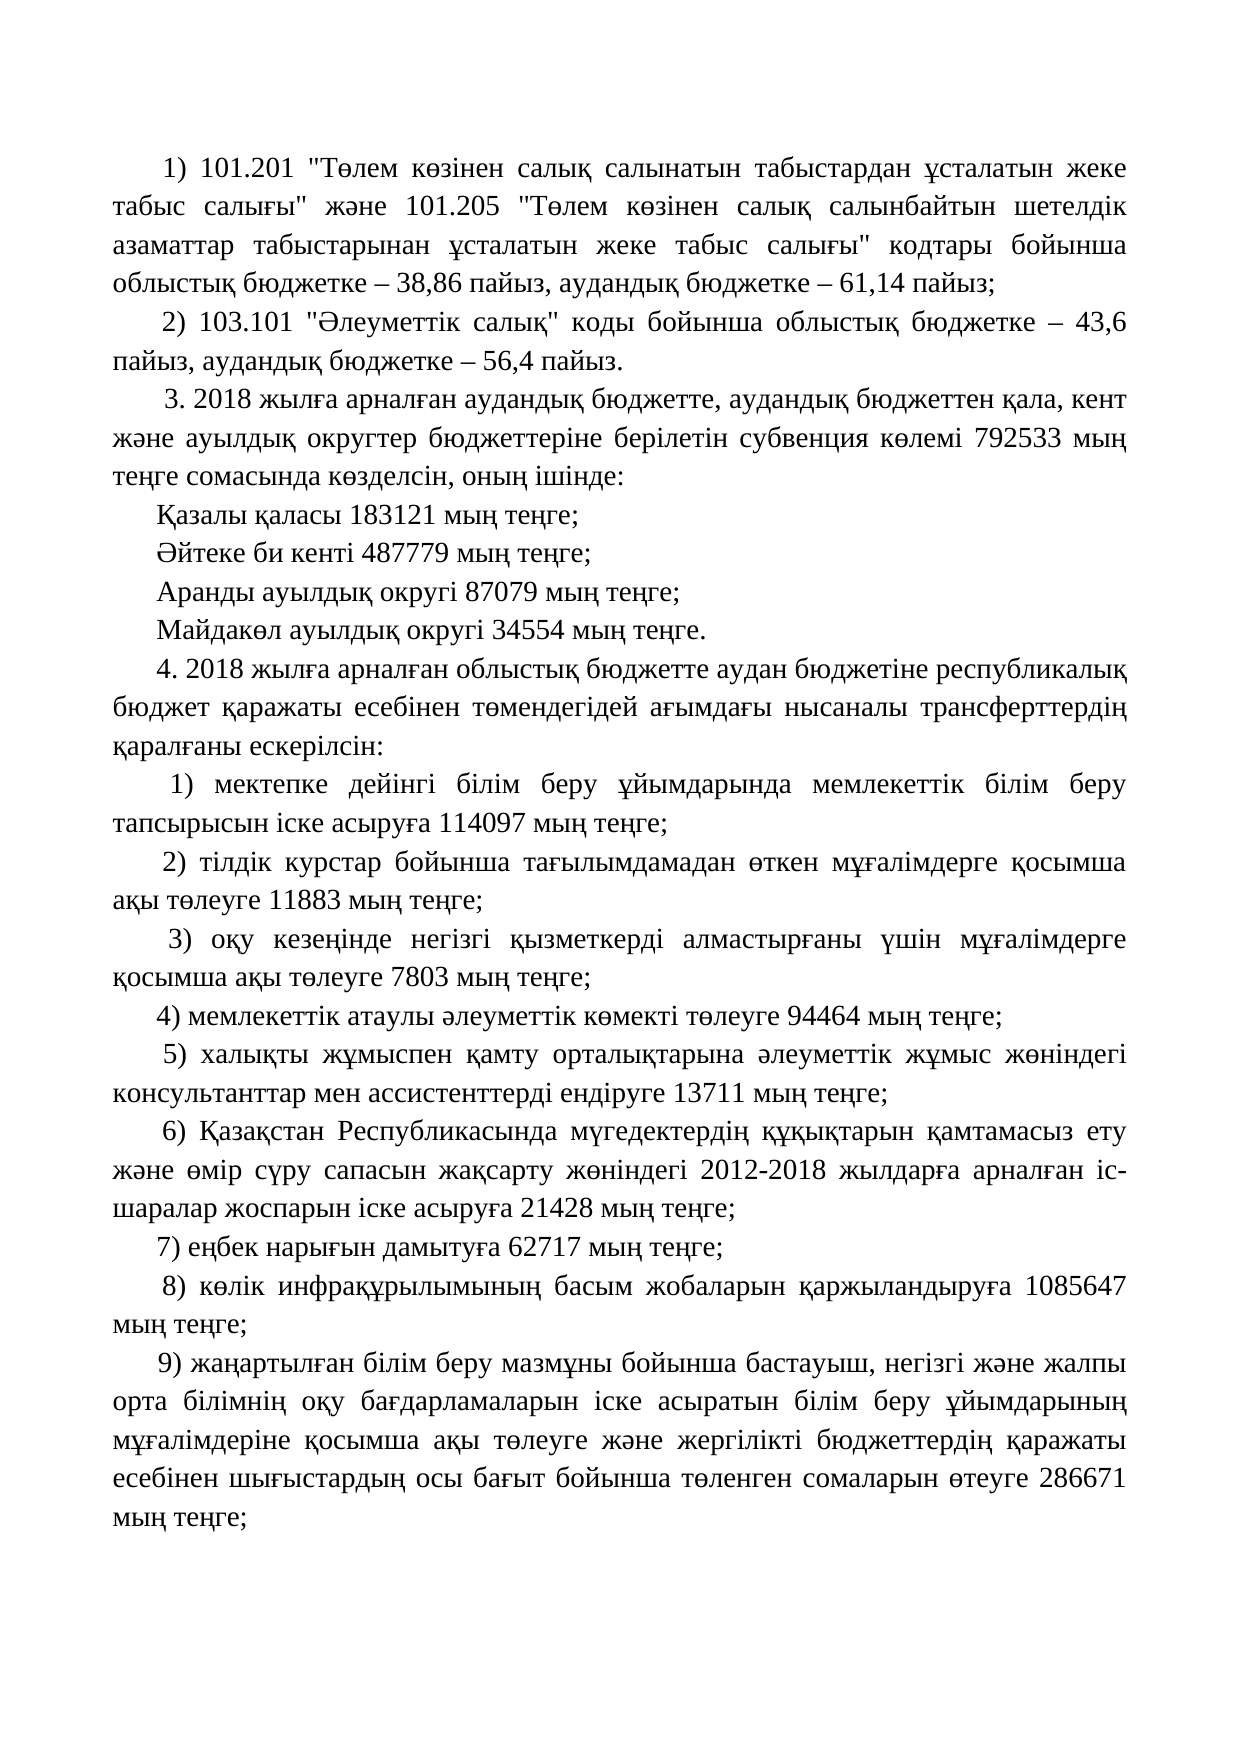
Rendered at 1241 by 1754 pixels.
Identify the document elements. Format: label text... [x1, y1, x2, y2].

text 3. 2018 жылға арналған аудандық бюджетте, аудандық бюджеттен қала, кент және ауылдық округтер бюджеттеріне берілетін субвенция көлемі 792533 мың теңге сомасында көзделсін, оның ішінде: [112, 381, 1128, 492]
text 4) мемлекеттік атаулы әлеуметтік көмекті төлеуге 94464 мың теңге; [112, 998, 1128, 1031]
text 3) оқу кезеңінде негізгі қызметкерді алмастырғаны үшін мұғалімдерге қосымша ақы төлеуге 7803 мың теңге; [112, 921, 1128, 993]
text 2) тілдік курстар бойынша тағылымдамадан өткен мұғалімдерге қосымша ақы төлеуге 11883 мың теңге; [112, 844, 1128, 916]
text Аранды ауылдық округі 87079 мың теңге; [112, 574, 1128, 607]
text 5) халықты жұмыспен қамту орталықтарына әлеуметтік жұмыс жөніндегі консультанттар мен ассистенттерді ендіруге 13711 мың теңге; [112, 1036, 1128, 1108]
text 1) 101.201 "Төлем көзінен салық салынатын табыстардан ұсталатын жеке табыс салығы" және 101.205 "Төлем көзінен салық салынбайтын шетелдік азаматтар табыстарынан ұсталатын жеке табыс салығы" кодтары бойынша облыстық бюджетке – 38,86 пайыз, аудандық бюджетке – 61,14 пайыз; [112, 150, 1128, 299]
text 2) 103.101 "Әлеуметтік салық" коды бойынша облыстық бюджетке – 43,6 пайыз, аудандық бюджетке – 56,4 пайыз. [112, 304, 1128, 376]
text 6) Қазақстан Республикасында мүгедектердің құқықтарын қамтамасыз ету және өмір сүру сапасын жақсарту жөніндегі 2012-2018 жылдарға арналған іс-шаралар жоспарын іске асыруға 21428 мың теңге; [112, 1113, 1128, 1224]
text Майдакөл ауылдық округі 34554 мың теңге. [112, 612, 1128, 646]
text 1) мектепке дейінгі білім беру ұйымдарында мемлекеттік білім беру тапсырысын іске асыруға 114097 мың теңге; [112, 767, 1128, 839]
text 9) жаңартылған білім беру мазмұны бойынша бастауыш, негізгі және жалпы орта білімнің оқу бағдарламаларын іске асыратын білім беру ұйымдарының мұғалімдеріне қосымша ақы төлеуге және жергілікті бюджеттердің қаражаты есебінен шығыстардың осы бағыт бойынша төленген сомаларын өтеуге 286671 мың теңге; [112, 1345, 1128, 1532]
text Әйтеке би кенті 487779 мың теңге; [112, 535, 1128, 569]
text 8) көлік инфрақұрылымының басым жобаларын қаржыландыруға 1085647 мың теңге; [112, 1268, 1128, 1340]
text 7) еңбек нарығын дамытуға 62717 мың теңге; [112, 1229, 1128, 1263]
text 4. 2018 жылға арналған облыстық бюджетте аудан бюджетіне республикалық бюджет қаражаты есебінен төмендегідей ағымдағы нысаналы трансферттердің қаралғаны ескерілсін: [112, 651, 1128, 762]
text Қазалы қаласы 183121 мың теңге; [112, 497, 1128, 530]
